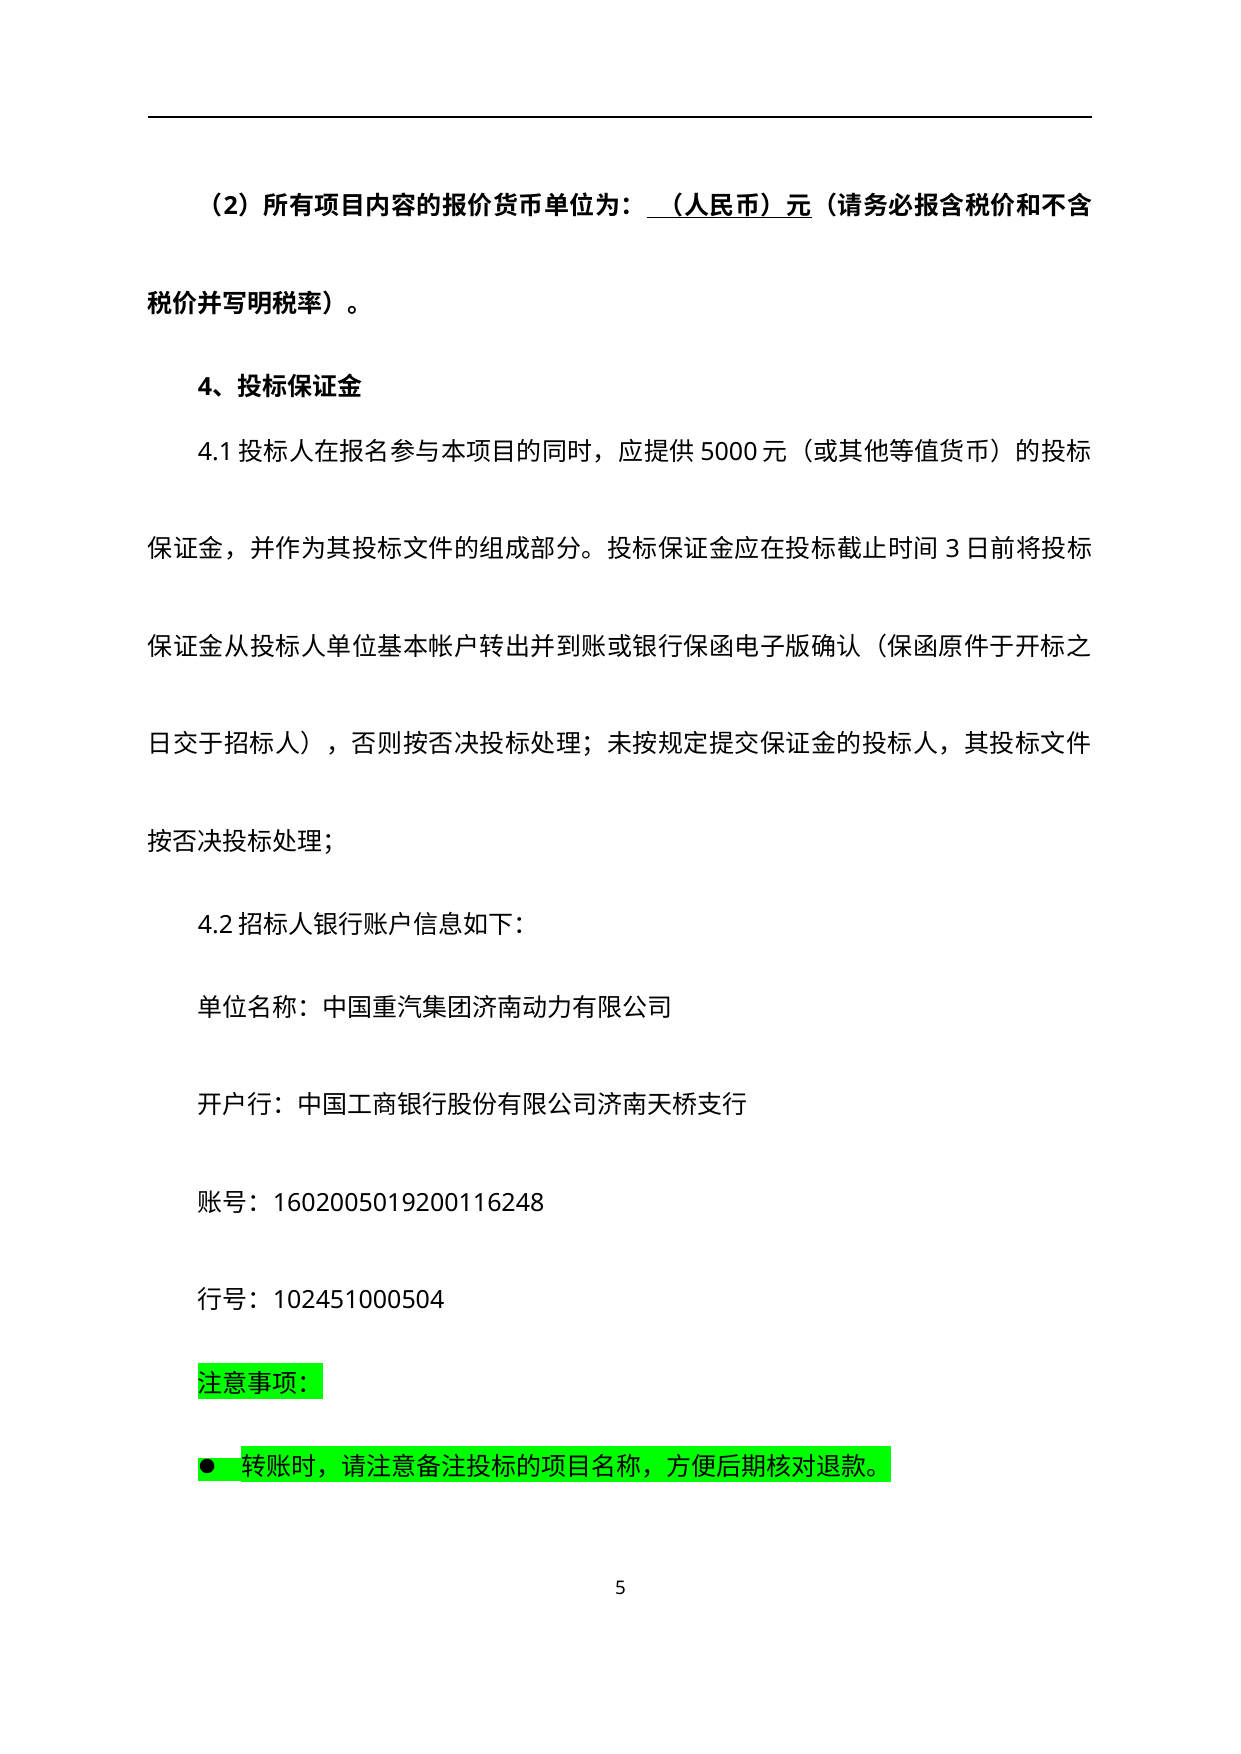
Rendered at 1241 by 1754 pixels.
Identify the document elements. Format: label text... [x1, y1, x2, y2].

text 4.1投标人在报名参与本项目的同时，应提供5000元（或其他等值货币）的投标保证金，并作为其投标文件的组成部分。投标保证金应在投标截止时间3日前将投标保证金从投标人单位基本帐户转出并到账或银行保函电子版确认（保函原件于开标之日交于招标人），否则按否决投标处理；未按规定提交保证金的投标人，其投标文件按否决投标处理； [148, 417, 1092, 872]
text 4、投标保证金 [148, 352, 1092, 417]
text 4.2招标人银行账户信息如下： [148, 890, 1092, 955]
text （2）所有项目内容的报价货币单位为： （人民币）元（请务必报含税价和不含税价并写明税率）。 [148, 171, 1092, 334]
text 注意事项： [148, 1349, 1092, 1414]
list 转账时，请注意备注投标的项目名称，方便后期核对退款。 [198, 1432, 1092, 1497]
text 单位名称：中国重汽集团济南动力有限公司 开户行：中国工商银行股份有限公司济南天桥支行 账号：1602005019200116248 行号：102451000504 [198, 973, 1092, 1331]
